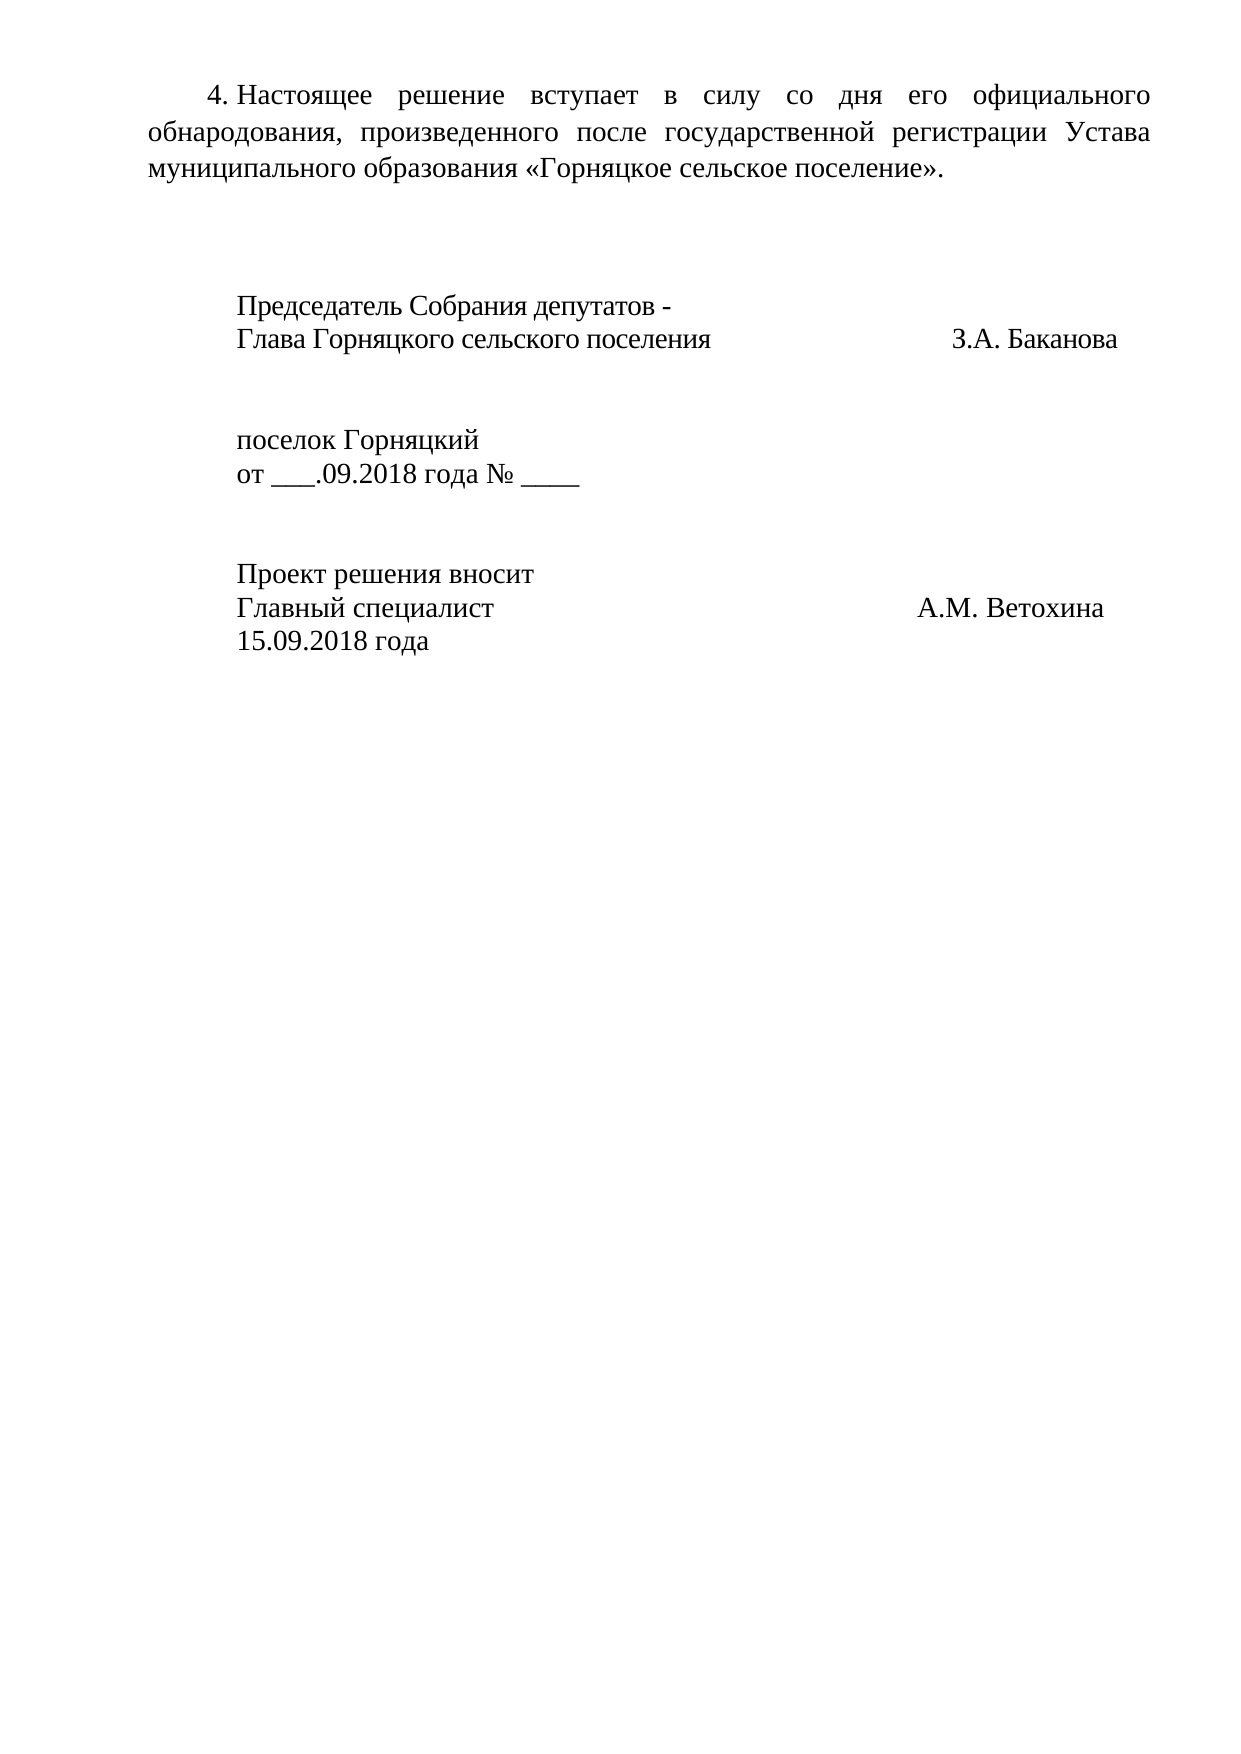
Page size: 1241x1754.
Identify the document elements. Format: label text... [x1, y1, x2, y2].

text Проект решения вносит [148, 556, 1152, 590]
text 15.09.2018 года [148, 623, 1152, 657]
text поселок Горняцкий [148, 422, 1152, 456]
text Главный специалист А.М. Ветохина [148, 590, 1152, 623]
text Председатель Собрания депутатов - [148, 288, 1152, 322]
list Настоящее решение вступает в силу со дня его официального обнародования, произведенного после государственной регистрации Устава муниципального образования «Горняцкое сельское поселение». [148, 77, 1152, 184]
text от ___.09.2018 года № ____ [148, 456, 1152, 489]
text Глава Горняцкого сельского поселения З.А. Баканова [148, 322, 1152, 355]
